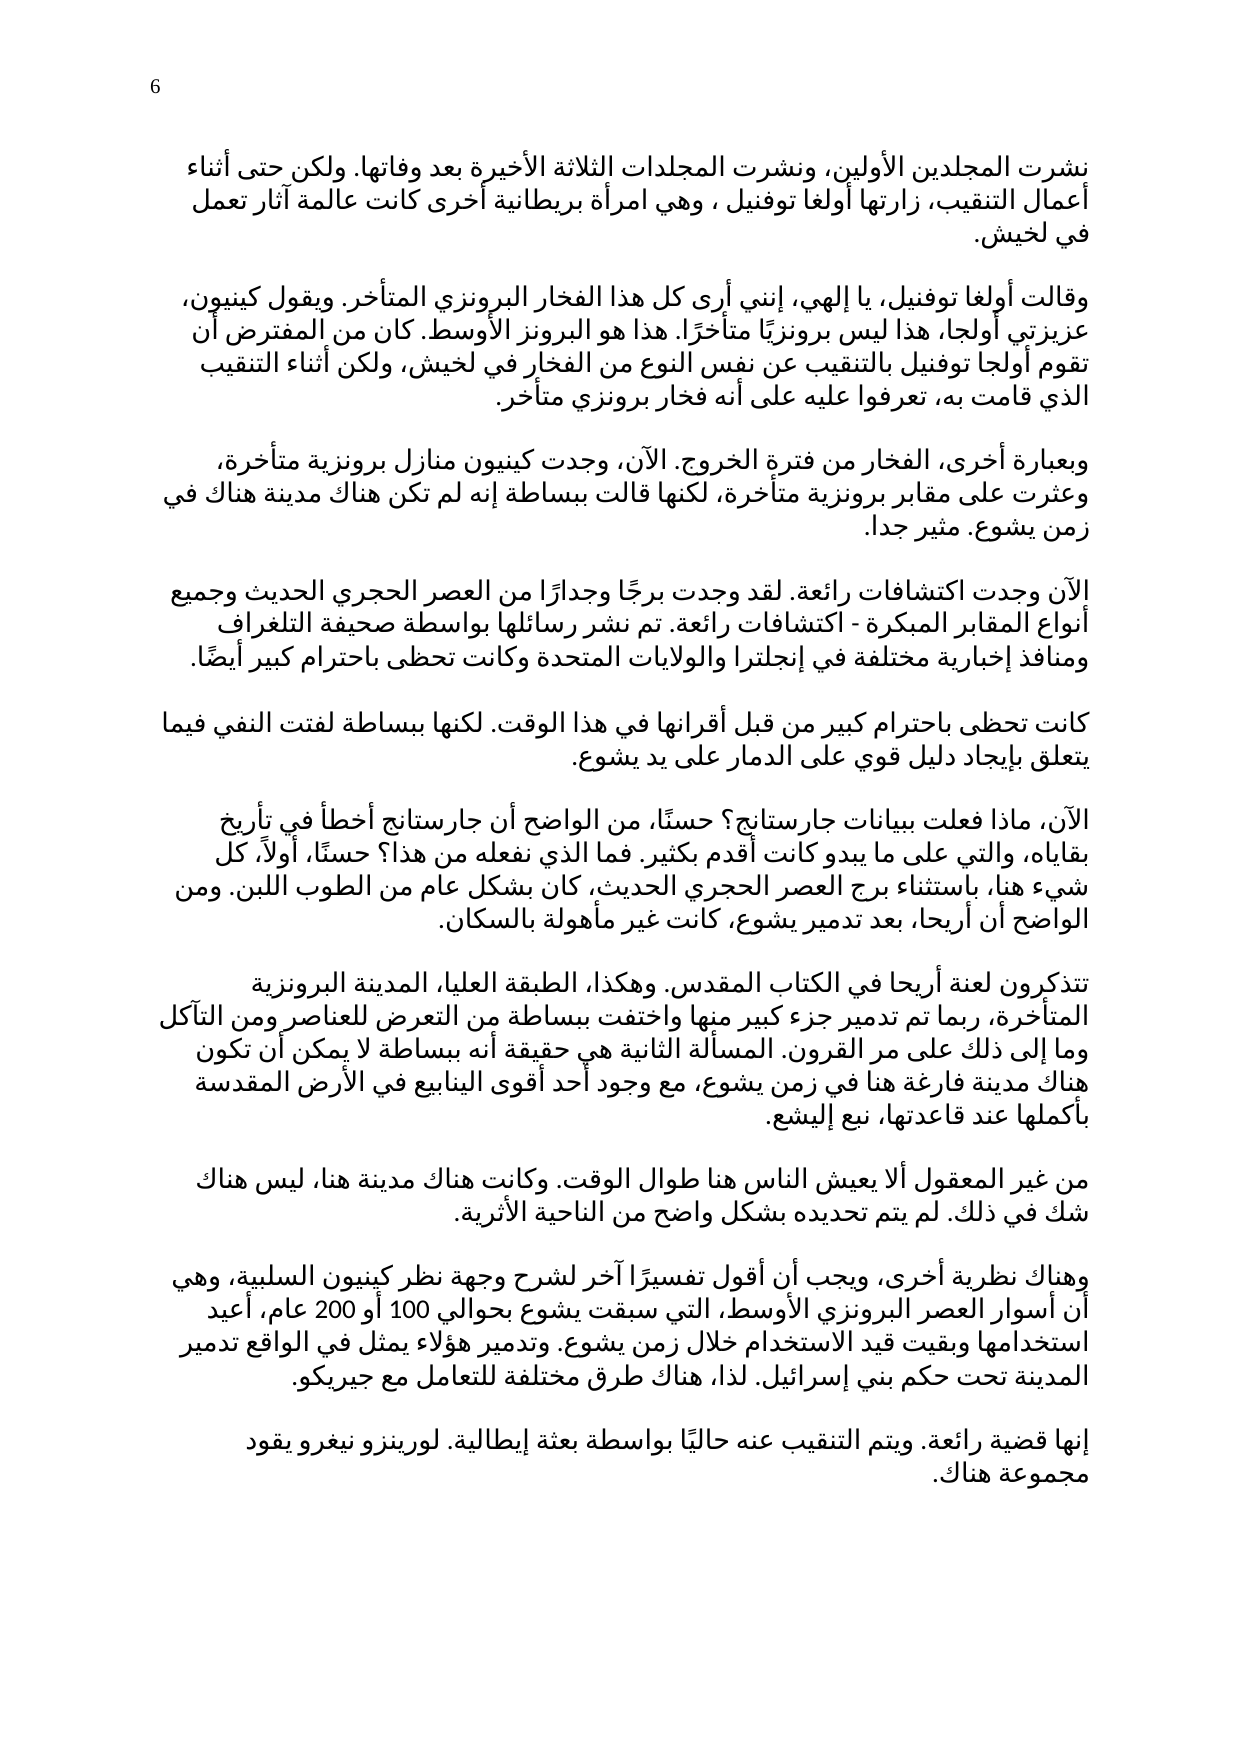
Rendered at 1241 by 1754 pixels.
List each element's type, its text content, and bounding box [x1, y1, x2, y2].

text من غير المعقول ألا يعيش الناس هنا طوال الوقت. وكانت هناك مدينة هنا، ليس هناك شك في ذلك. لم يتم تحديده بشكل واضح من الناحية الأثرية. [150, 1162, 1090, 1228]
text إنها قضية رائعة. ويتم التنقيب عنه حاليًا بواسطة بعثة إيطالية. لورينزو نيغرو يقود مجموعة هناك. [150, 1423, 1090, 1489]
text الآن، ماذا فعلت ببيانات جارستانج؟ حسنًا، من الواضح أن جارستانج أخطأ في تأريخ بقاياه، والتي على ما يبدو كانت أقدم بكثير. فما الذي نفعله من هذا؟ حسنًا، أولاً، كل شيء هنا، باستثناء برج العصر الحجري الحديث، كان بشكل عام من الطوب اللبن. ومن الواضح أن أريحا، بعد تدمير يشوع، كانت غير مأهولة بالسكان. [150, 803, 1090, 935]
text تتذكرون لعنة أريحا في الكتاب المقدس. وهكذا، الطبقة العليا، المدينة البرونزية المتأخرة، ربما تم تدمير جزء كبير منها واختفت ببساطة من التعرض للعناصر ومن التآكل وما إلى ذلك على مر القرون. المسألة الثانية هي حقيقة أنه ببساطة لا يمكن أن تكون هناك مدينة فارغة هنا في زمن يشوع، مع وجود أحد أقوى الينابيع في الأرض المقدسة بأكملها عند قاعدتها، نبع إليشع. [150, 966, 1090, 1131]
text وبعبارة أخرى، الفخار من فترة الخروج. الآن، وجدت كينيون منازل برونزية متأخرة، وعثرت على مقابر برونزية متأخرة، لكنها قالت ببساطة إنه لم تكن هناك مدينة هناك في زمن يشوع. مثير جدا. [150, 443, 1090, 542]
text وقالت أولغا توفنيل، يا إلهي، إنني أرى كل هذا الفخار البرونزي المتأخر. ويقول كينيون، عزيزتي أولجا، هذا ليس برونزيًا متأخرًا. هذا هو البرونز الأوسط. كان من المفترض أن تقوم أولجا توفنيل بالتنقيب عن نفس النوع من الفخار في لخيش، ولكن أثناء التنقيب الذي قامت به، تعرفوا عليه على أنه فخار برونزي متأخر. [150, 280, 1090, 412]
text كانت تحظى باحترام كبير من قبل أقرانها في هذا الوقت. لكنها ببساطة لفتت النفي فيما يتعلق بإيجاد دليل قوي على الدمار على يد يشوع. [150, 706, 1090, 772]
text وهناك نظرية أخرى، ويجب أن أقول تفسيرًا آخر لشرح وجهة نظر كينيون السلبية، وهي أن أسوار العصر البرونزي الأوسط، التي سبقت يشوع بحوالي 100 أو 200 عام، أعيد استخدامها وبقيت قيد الاستخدام خلال زمن يشوع. وتدمير هؤلاء يمثل في الواقع تدمير المدينة تحت حكم بني إسرائيل. لذا، هناك طرق مختلفة للتعامل مع جيريكو. [150, 1259, 1090, 1392]
text الآن وجدت اكتشافات رائعة. لقد وجدت برجًا وجدارًا من العصر الحجري الحديث وجميع أنواع المقابر المبكرة - اكتشافات رائعة. تم نشر رسائلها بواسطة صحيفة التلغراف ومنافذ إخبارية مختلفة في إنجلترا والولايات المتحدة وكانت تحظى باحترام كبير أيضًا. [150, 574, 1090, 673]
text نشرت المجلدين الأولين، ونشرت المجلدات الثلاثة الأخيرة بعد وفاتها. ولكن حتى أثناء أعمال التنقيب، زارتها أولغا توفنيل ، وهي امرأة بريطانية أخرى كانت عالمة آثار تعمل في لخيش. [150, 150, 1090, 249]
